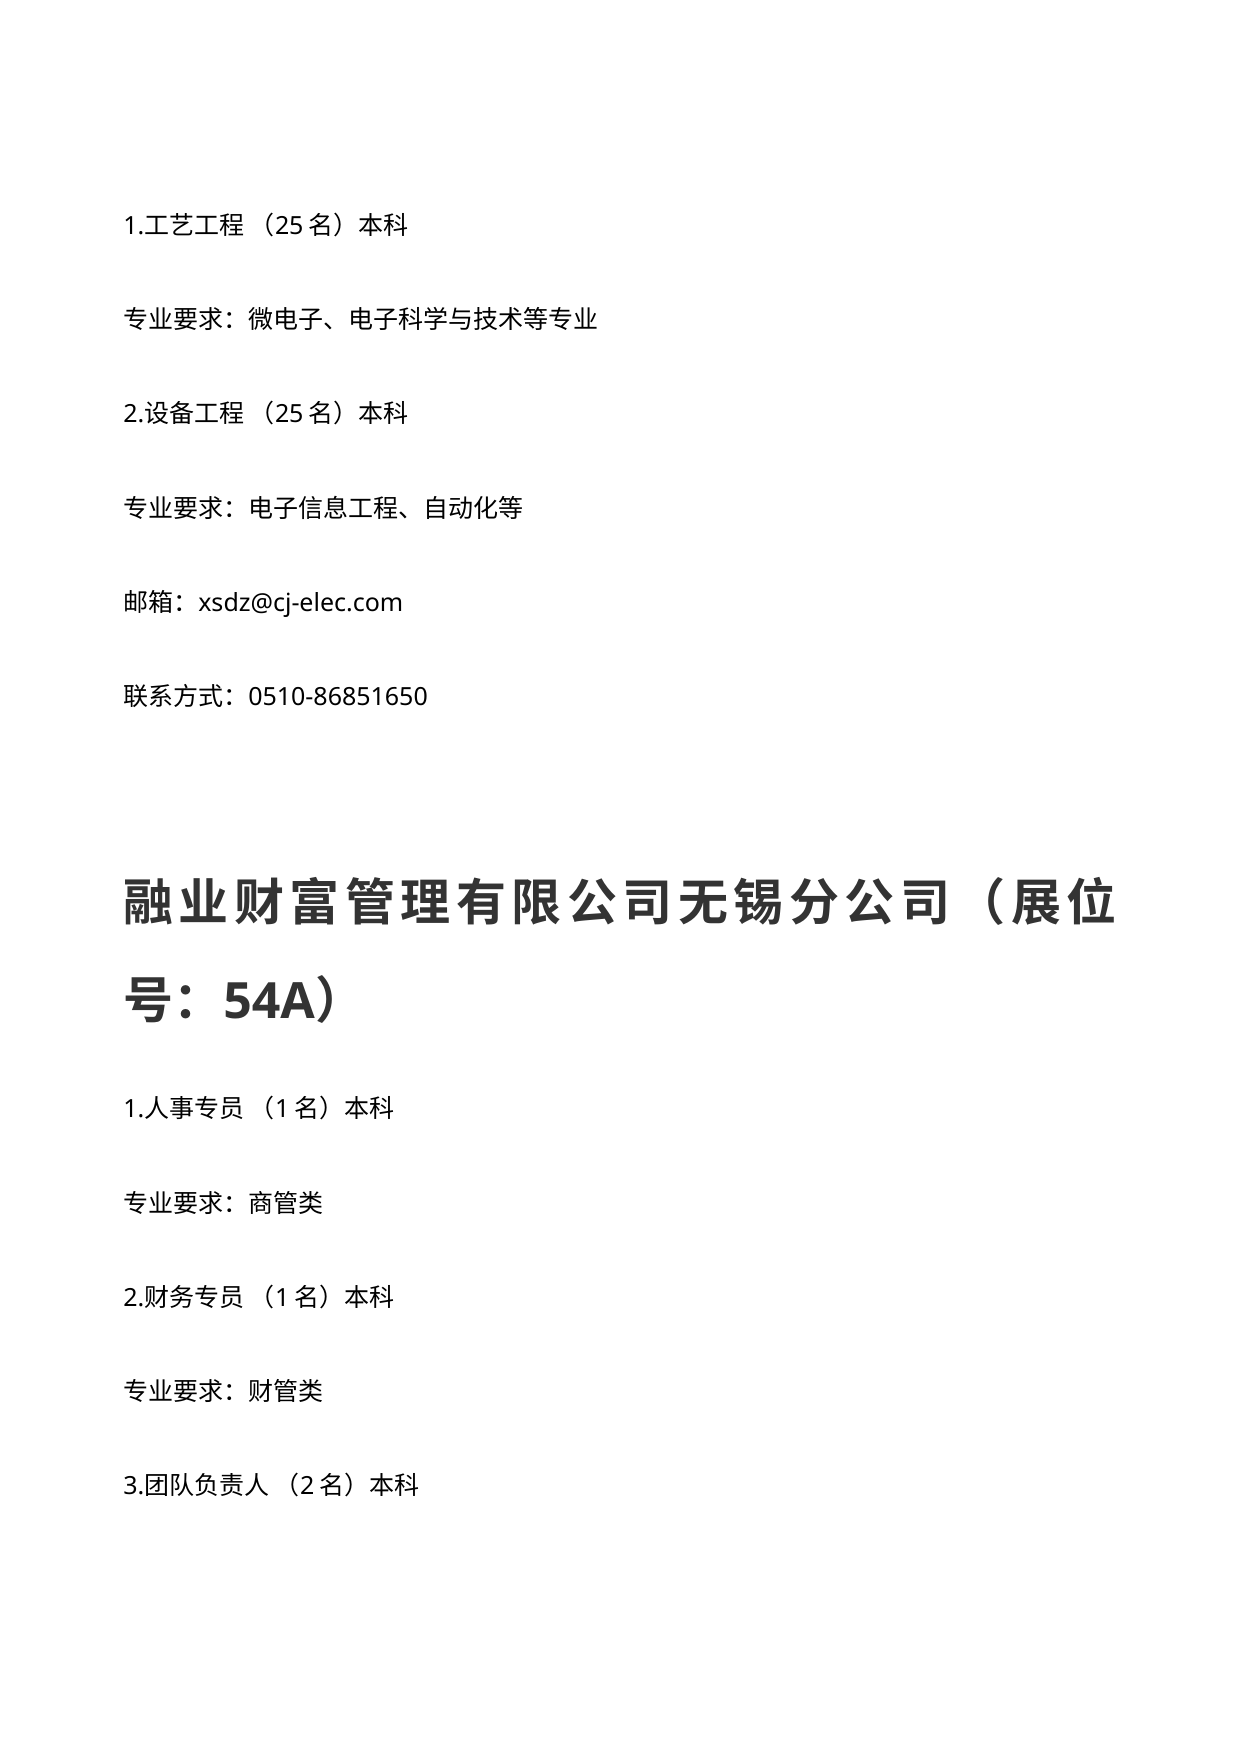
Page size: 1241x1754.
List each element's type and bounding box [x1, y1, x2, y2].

table_cell [123, 162, 1117, 1545]
